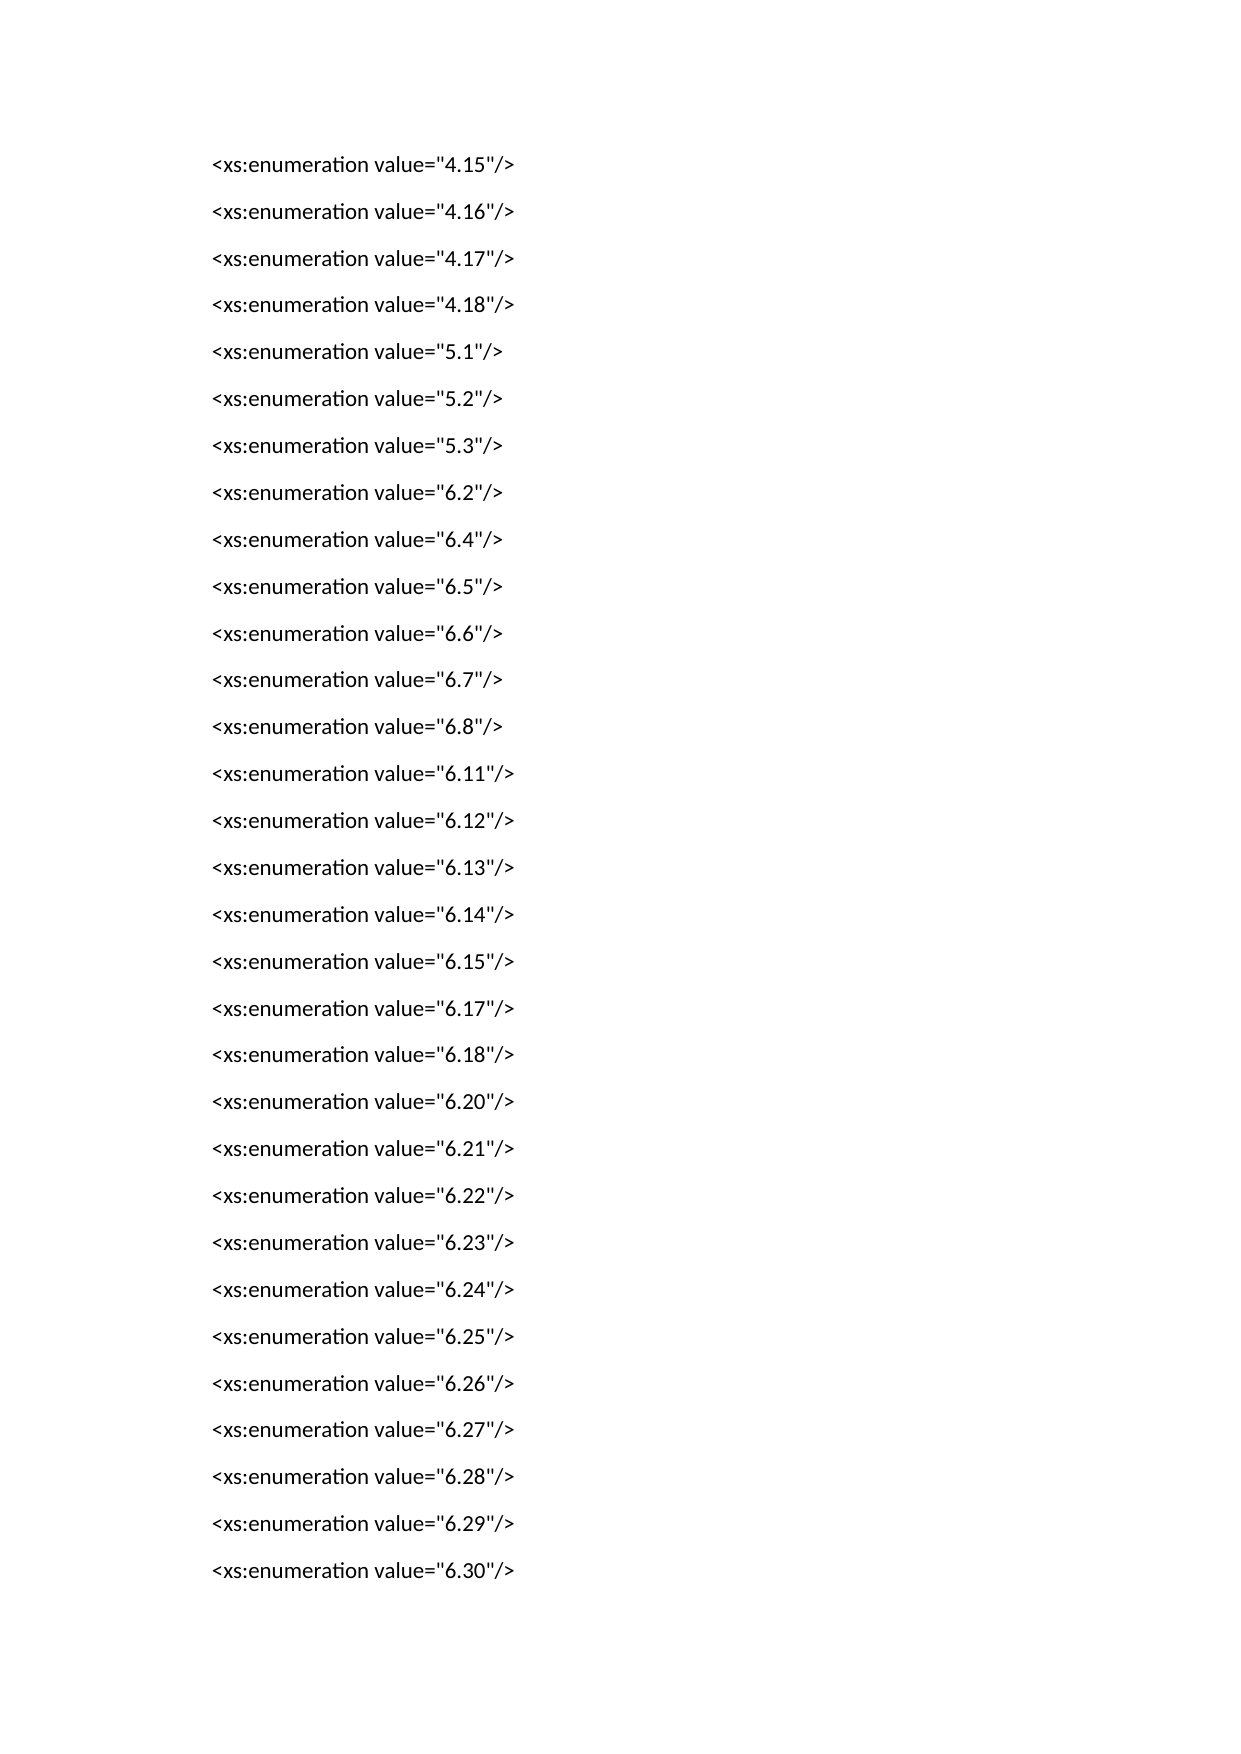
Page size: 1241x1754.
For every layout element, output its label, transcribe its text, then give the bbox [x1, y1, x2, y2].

text <xs:enumeration value="6.29"/> [150, 1509, 1090, 1537]
text <xs:enumeration value="6.30"/> [150, 1556, 1090, 1584]
text <xs:enumeration value="6.12"/> [150, 806, 1090, 834]
text <xs:enumeration value="6.17"/> [150, 994, 1090, 1022]
text <xs:enumeration value="6.8"/> [150, 712, 1090, 741]
text <xs:enumeration value="6.13"/> [150, 853, 1090, 881]
text <xs:enumeration value="6.22"/> [150, 1181, 1090, 1209]
text <xs:enumeration value="6.4"/> [150, 525, 1090, 553]
text <xs:enumeration value="6.2"/> [150, 478, 1090, 506]
text <xs:enumeration value="6.25"/> [150, 1322, 1090, 1350]
text <xs:enumeration value="6.18"/> [150, 1041, 1090, 1069]
text <xs:enumeration value="6.6"/> [150, 619, 1090, 647]
text <xs:enumeration value="6.7"/> [150, 666, 1090, 694]
text <xs:enumeration value="6.14"/> [150, 900, 1090, 928]
text <xs:enumeration value="5.2"/> [150, 384, 1090, 412]
text <xs:enumeration value="4.18"/> [150, 291, 1090, 319]
text <xs:enumeration value="6.28"/> [150, 1462, 1090, 1491]
text <xs:enumeration value="5.3"/> [150, 431, 1090, 459]
text <xs:enumeration value="5.1"/> [150, 337, 1090, 366]
text <xs:enumeration value="6.20"/> [150, 1087, 1090, 1116]
text <xs:enumeration value="4.17"/> [150, 244, 1090, 272]
text <xs:enumeration value="4.16"/> [150, 197, 1090, 225]
text <xs:enumeration value="6.26"/> [150, 1369, 1090, 1397]
text <xs:enumeration value="6.27"/> [150, 1416, 1090, 1444]
text <xs:enumeration value="6.21"/> [150, 1134, 1090, 1162]
text <xs:enumeration value="6.23"/> [150, 1228, 1090, 1256]
text <xs:enumeration value="6.15"/> [150, 947, 1090, 975]
text <xs:enumeration value="6.24"/> [150, 1275, 1090, 1303]
text <xs:enumeration value="4.15"/> [150, 150, 1090, 178]
text <xs:enumeration value="6.5"/> [150, 572, 1090, 600]
text <xs:enumeration value="6.11"/> [150, 759, 1090, 787]
